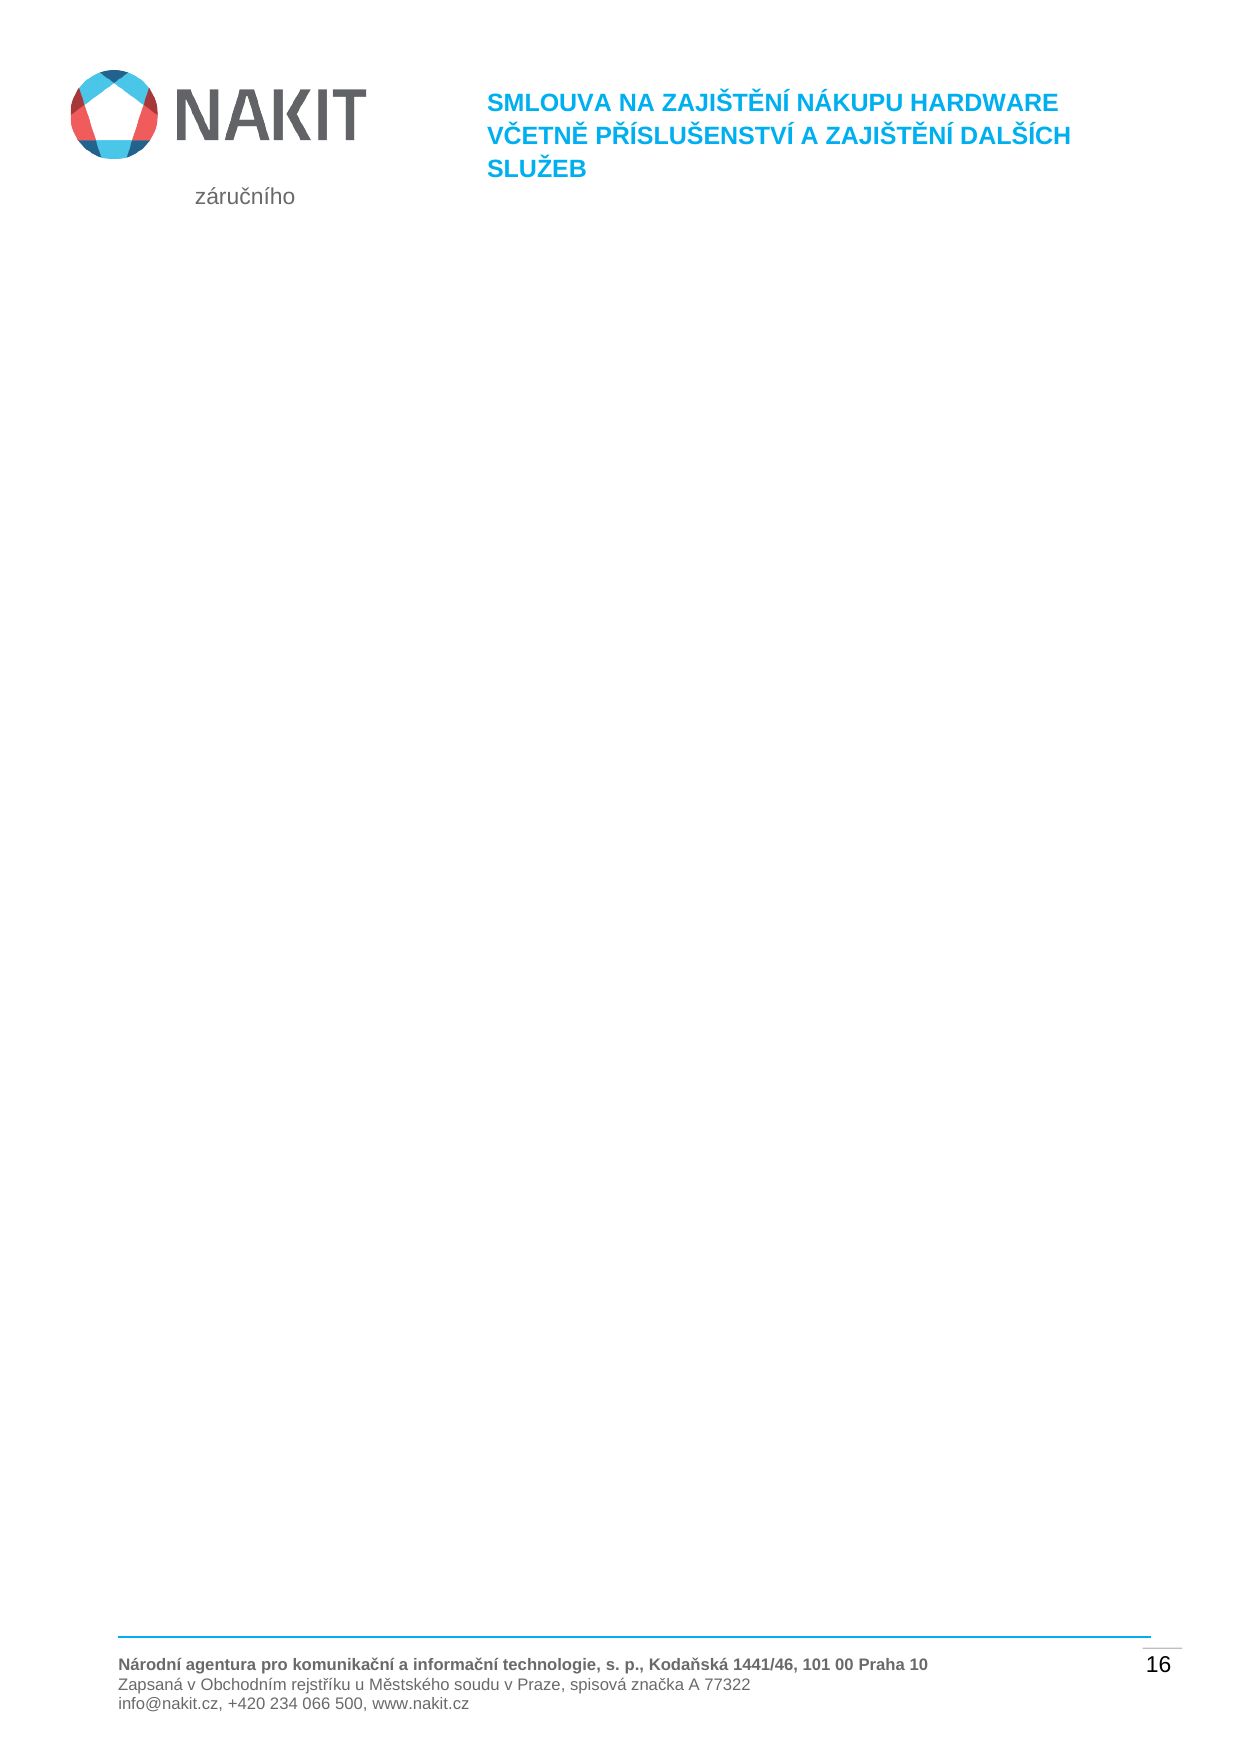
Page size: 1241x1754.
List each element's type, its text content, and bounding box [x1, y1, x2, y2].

picture [70, 70, 367, 159]
